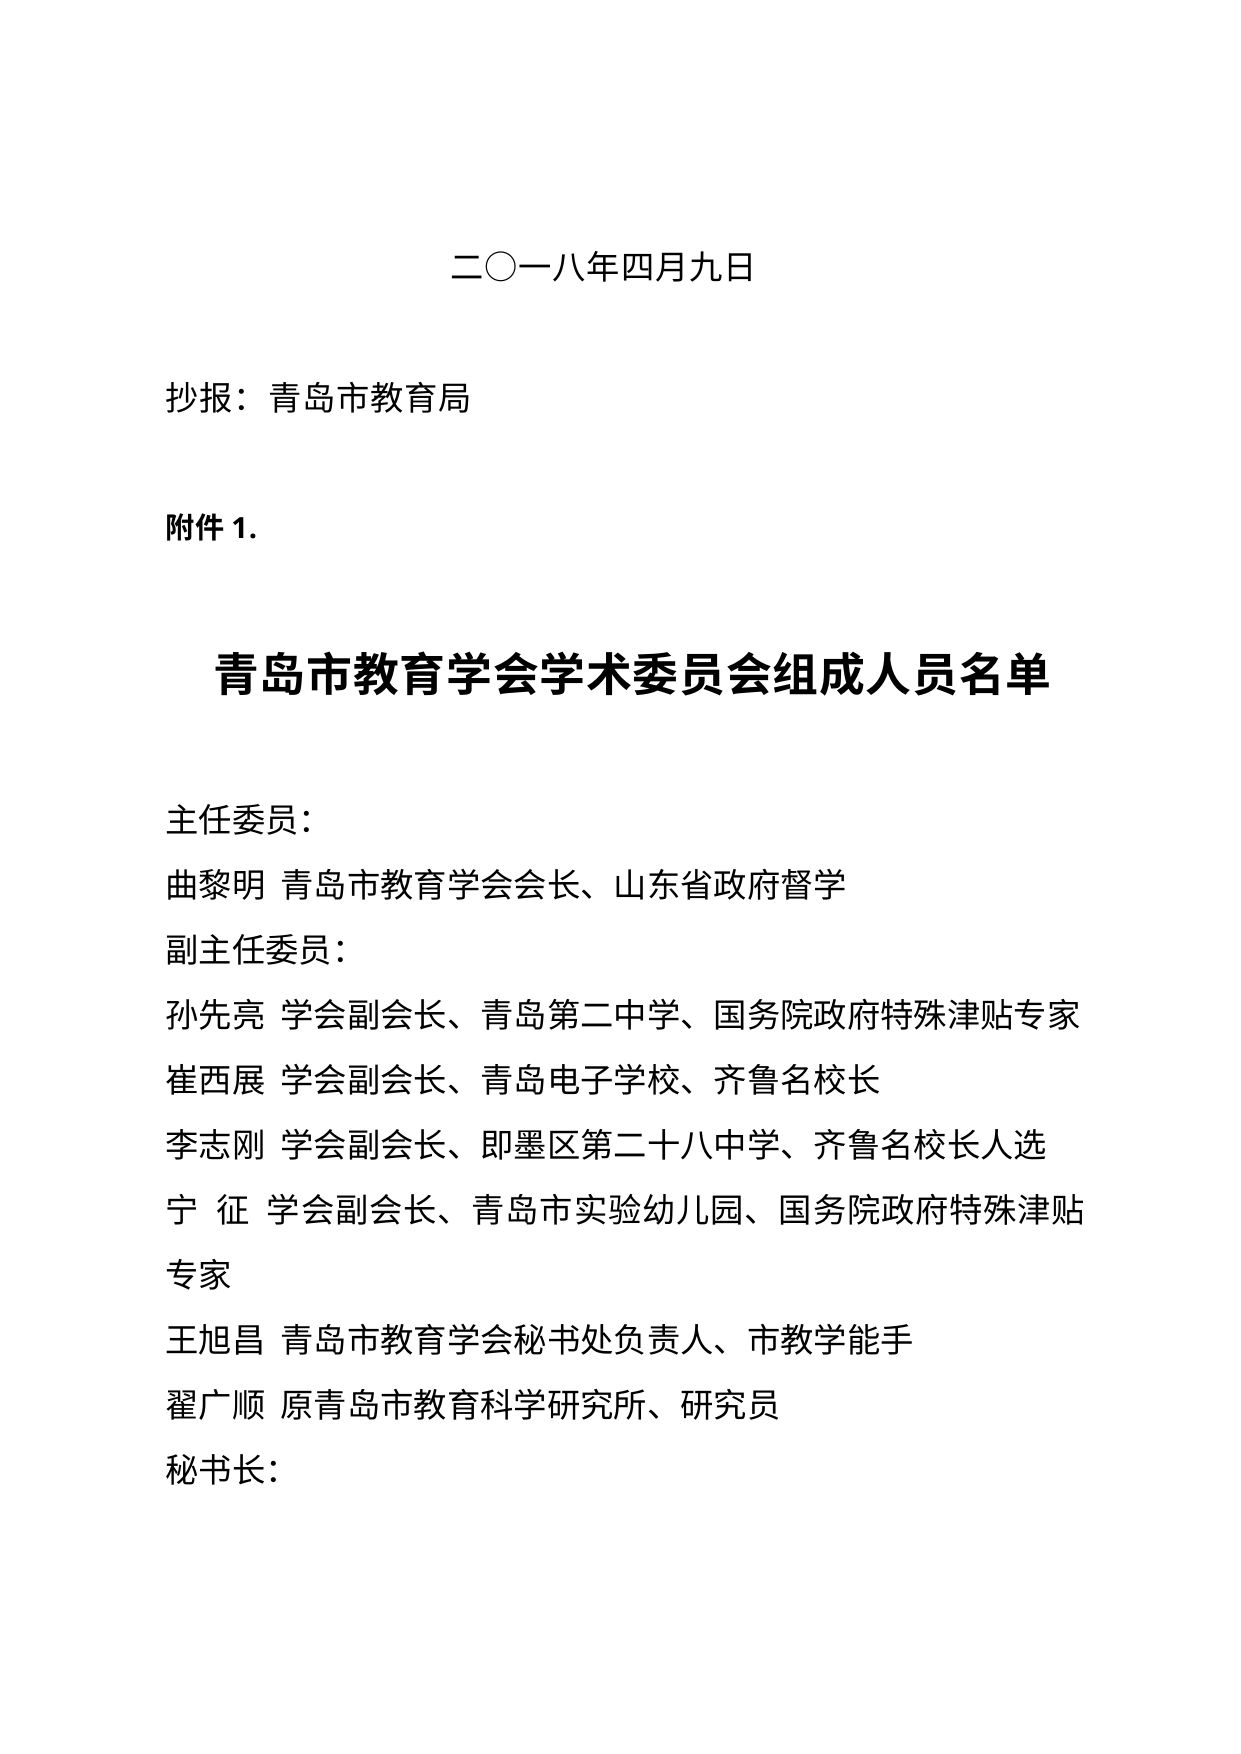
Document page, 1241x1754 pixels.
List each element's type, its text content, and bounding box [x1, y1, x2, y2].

text 崔西展 学会副会长、青岛电子学校、齐鲁名校长 [165, 1045, 1087, 1110]
text 副主任委员： [165, 915, 1087, 980]
text 青岛市教育学会学术委员会组成人员名单 [165, 623, 1087, 720]
text 王旭昌 青岛市教育学会秘书处负责人、市教学能手 [165, 1305, 1087, 1370]
text 主任委员： [165, 785, 1087, 850]
text 翟广顺 原青岛市教育科学研究所、研究员 [165, 1370, 1087, 1435]
text 二○一八年四月九日 [165, 233, 1087, 298]
text 宁 征 学会副会长、青岛市实验幼儿园、国务院政府特殊津贴专家 [165, 1175, 1087, 1305]
text 李志刚 学会副会长、即墨区第二十八中学、齐鲁名校长人选 [165, 1110, 1087, 1175]
text 附件1. [165, 493, 1087, 558]
text 曲黎明 青岛市教育学会会长、山东省政府督学 [165, 850, 1087, 915]
text 孙先亮 学会副会长、青岛第二中学、国务院政府特殊津贴专家 [165, 980, 1087, 1045]
text 秘书长： [165, 1435, 1087, 1500]
text 抄报：青岛市教育局 [165, 363, 1087, 428]
